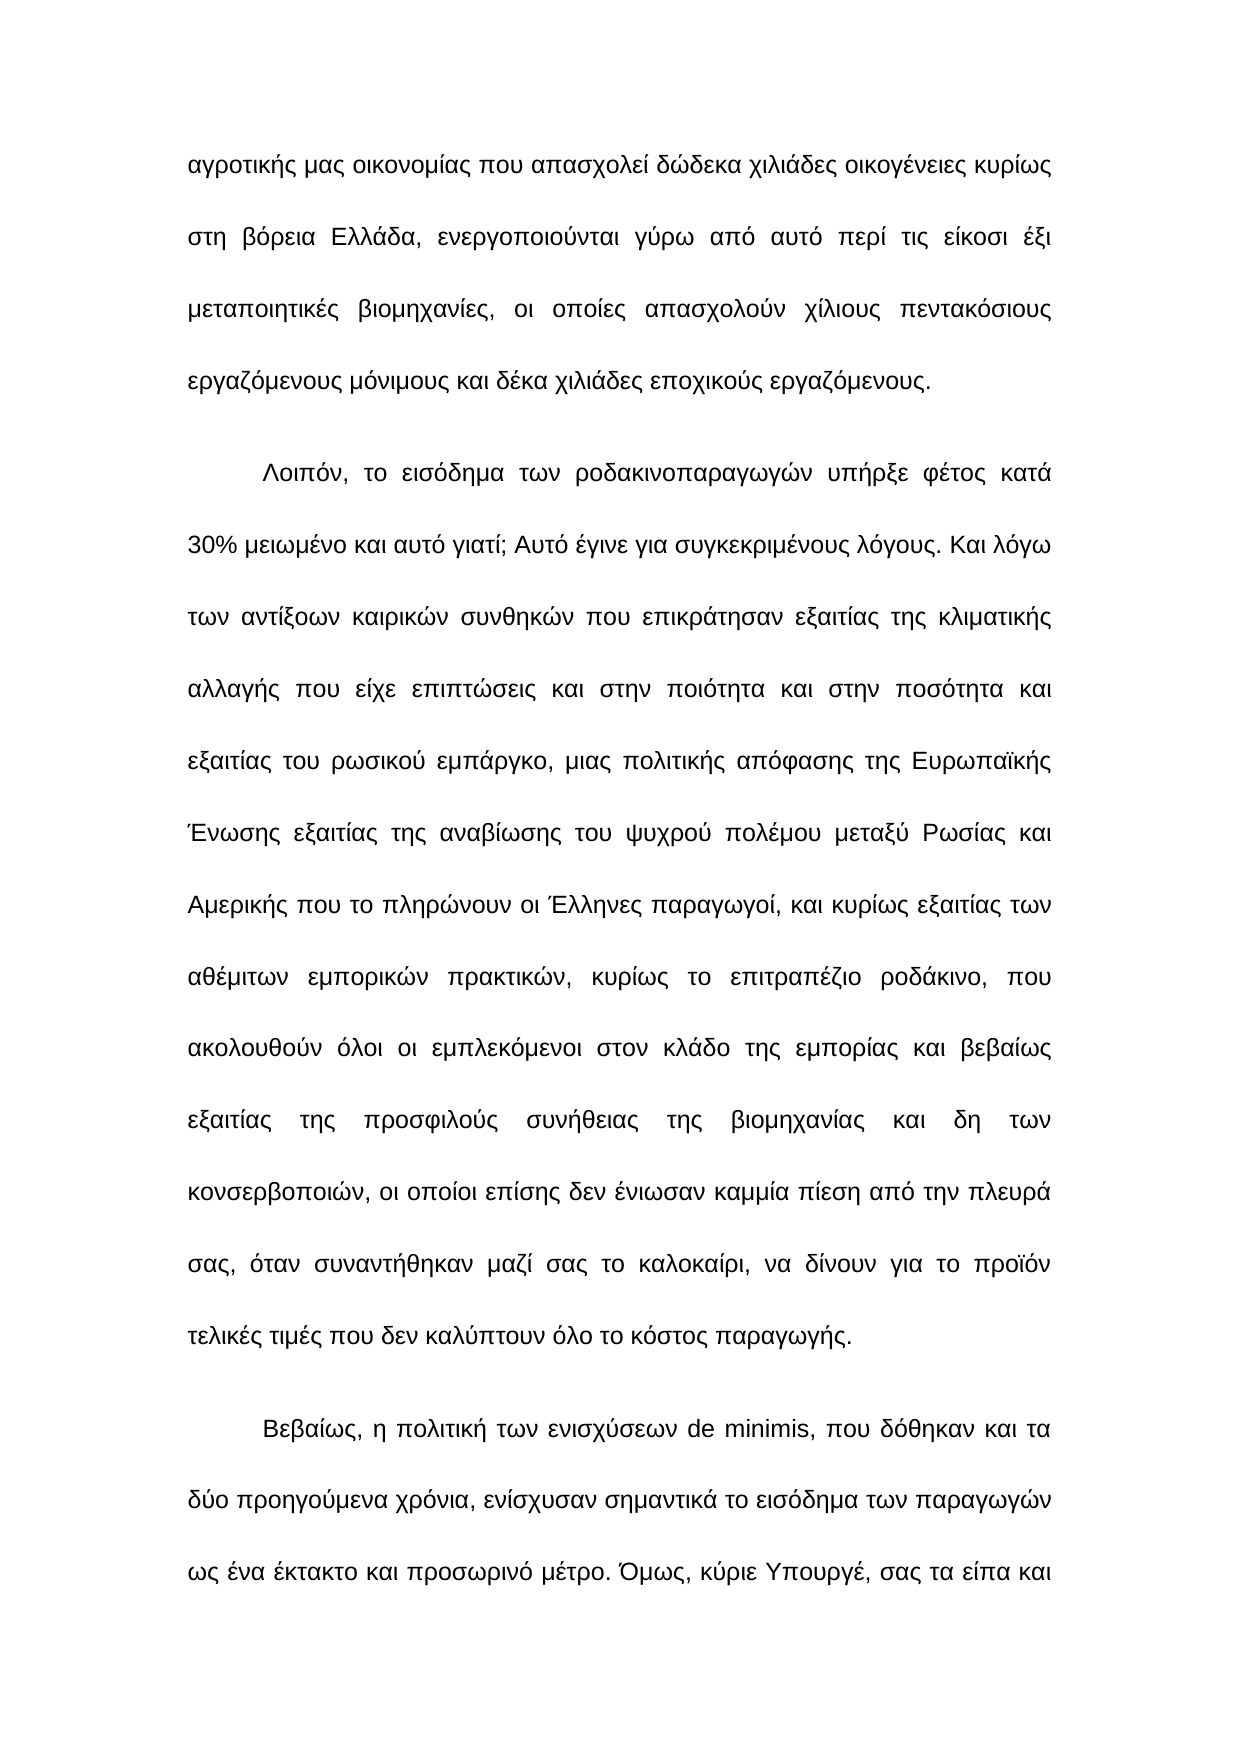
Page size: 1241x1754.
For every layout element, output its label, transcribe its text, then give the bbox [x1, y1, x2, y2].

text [187, 1413, 1053, 1586]
text Λοιπόν, το εισόδημα των ροδακινοπαραγωγών υπήρξε φέτος κατά 30% μειωμένο και αυτό γιατί; Αυτό έγινε για συγκεκριμένους λόγους. Και λόγω των αντίξοων καιρικών συνθηκών που επικράτησαν εξαιτίας της κλιματικής αλλαγής που είχε επιπτώσεις και στην ποιότητα και στην ποσότητα και εξαιτίας του ρωσικού εμπάργκο, μιας πολιτικής απόφασης της Ευρωπαϊκής Ένωσης εξαιτίας της αναβίωσης του ψυχρού πολέμου μεταξύ Ρωσίας και Αμερικής που το πληρώνουν οι Έλληνες παραγωγοί, και κυρίως εξαιτίας των αθέμιτων εμπορικών πρακτικών, κυρίως το επιτραπέζιο ροδάκινο, που ακολουθούν όλοι οι εμπλεκόμενοι στον κλάδο της εμπορίας και βεβαίως εξαιτίας της προσφιλούς συνήθειας της βιομηχανίας και δη των κονσερβοποιών, οι οποίοι επίσης δεν ένιωσαν καμμία πίεση από την πλευρά σας, όταν συναντήθηκαν μαζί σας το καλοκαίρι, να δίνουν για το προϊόν τελικές τιμές που δεν καλύπτουν όλο το κόστος παραγωγής. [187, 458, 1053, 1349]
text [187, 150, 1053, 394]
